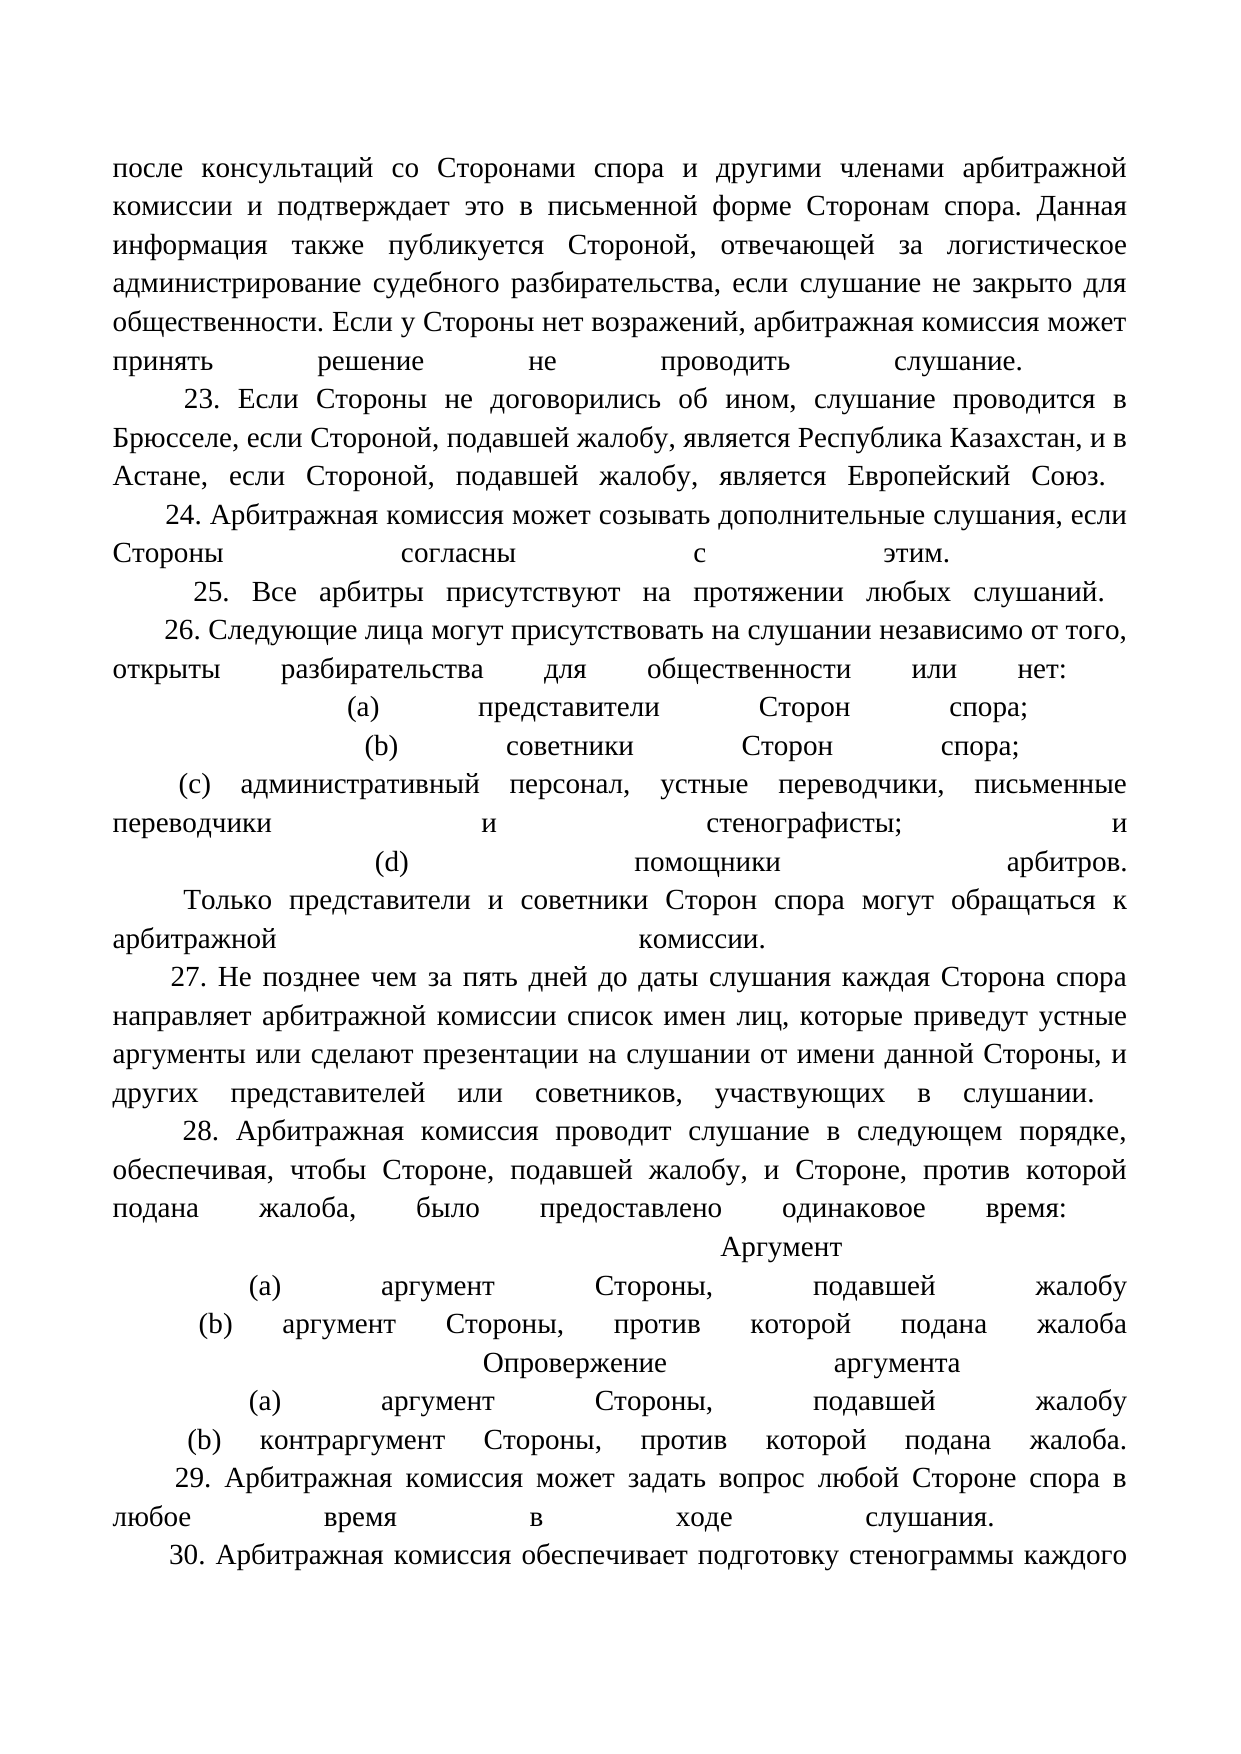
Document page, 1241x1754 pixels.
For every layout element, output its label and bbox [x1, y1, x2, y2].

text [112, 150, 1128, 1571]
